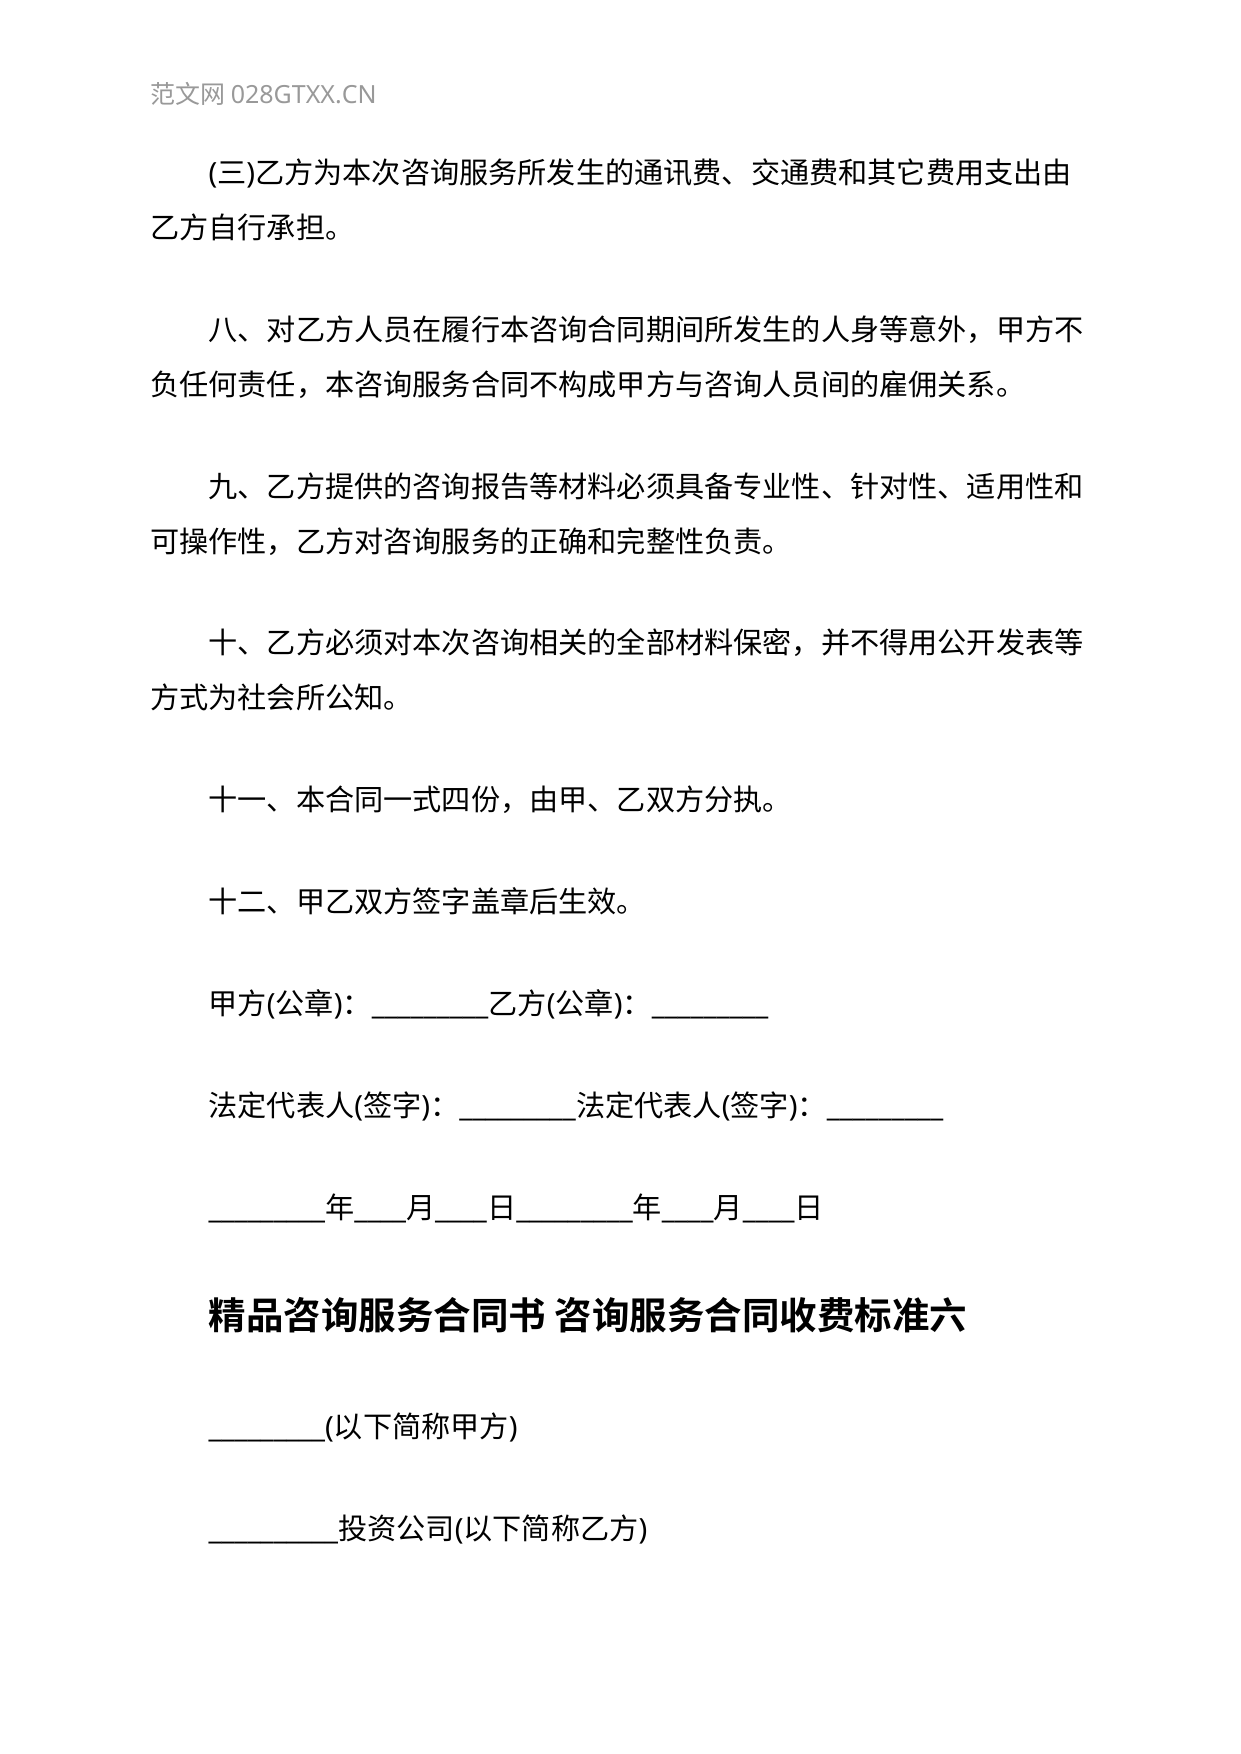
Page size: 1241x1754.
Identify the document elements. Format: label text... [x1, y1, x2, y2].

text 九、乙方提供的咨询报告等材料必须具备专业性、针对性、适用性和可操作性，乙方对咨询服务的正确和完整性负责。 [150, 463, 1090, 561]
text 甲方(公章)：_________乙方(公章)：_________ [150, 980, 1090, 1023]
text _________年____月____日_________年____月____日 [150, 1184, 1090, 1227]
text __________投资公司(以下简称乙方) [150, 1506, 1090, 1548]
text 八、对乙方人员在履行本咨询合同期间所发生的人身等意外，甲方不负任何责任，本咨询服务合同不构成甲方与咨询人员间的雇佣关系。 [150, 307, 1090, 404]
text 十一、本合同一式四份，由甲、乙双方分执。 [150, 777, 1090, 819]
text (三)乙方为本次咨询服务所发生的通讯费、交通费和其它费用支出由乙方自行承担。 [150, 150, 1090, 247]
text 十、乙方必须对本次咨询相关的全部材料保密，并不得用公开发表等方式为社会所公知。 [150, 620, 1090, 717]
text 精品咨询服务合同书 咨询服务合同收费标准六 [150, 1286, 1090, 1341]
text 法定代表人(签字)：_________法定代表人(签字)：_________ [150, 1082, 1090, 1125]
text 十二、甲乙双方签字盖章后生效。 [150, 878, 1090, 921]
text _________(以下简称甲方) [150, 1404, 1090, 1446]
